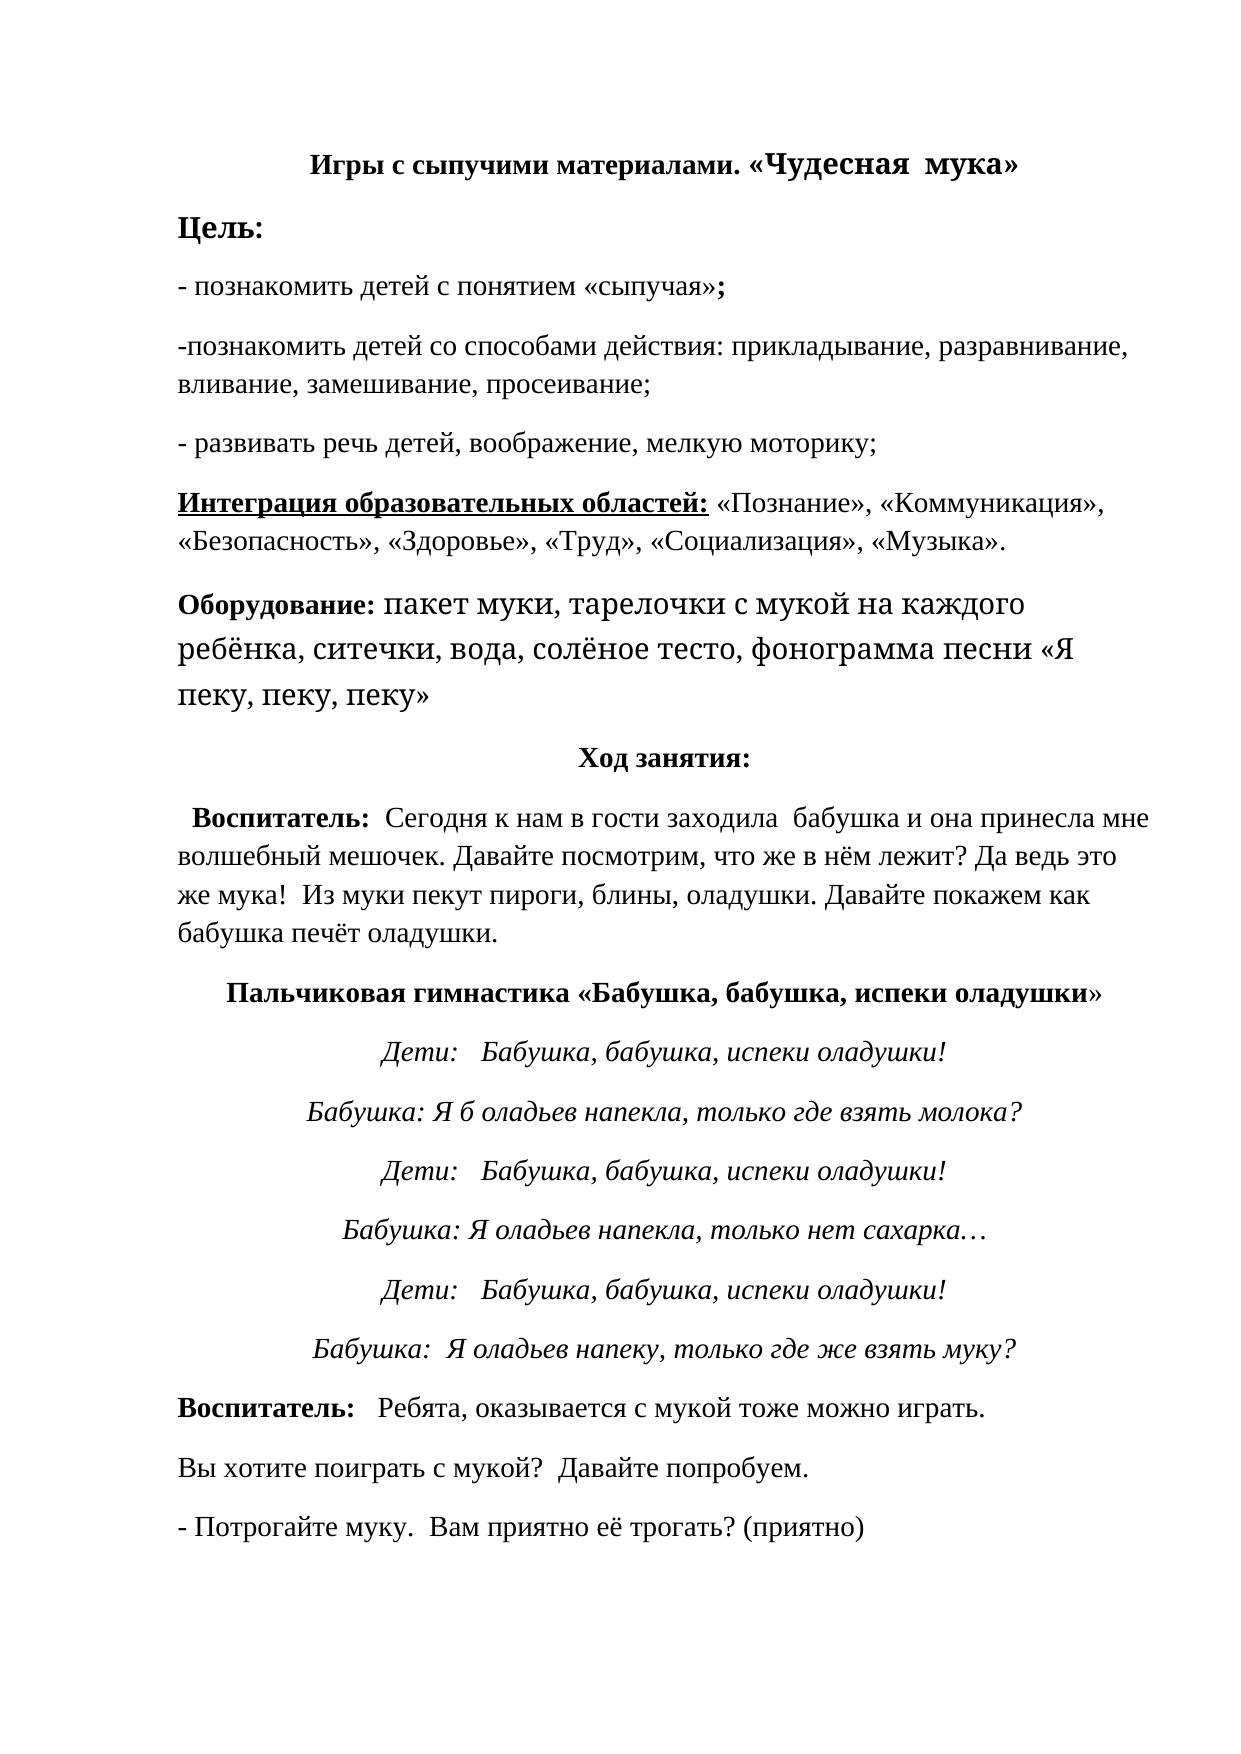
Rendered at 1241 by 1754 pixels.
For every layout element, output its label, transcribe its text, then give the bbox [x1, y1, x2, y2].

text Цель: [177, 208, 1152, 247]
text Воспитатель: Ребята, оказывается с мукой тоже можно играть. [177, 1391, 1152, 1424]
text -познакомить детей со способами действия: прикладывание, разравнивание, вливание, замешивание, просеивание; [177, 328, 1152, 400]
text Бабушка: Я оладьев напеку, только где же взять муку? [177, 1331, 1152, 1365]
text - Потрогайте муку. Вам приятно её трогать? (приятно) [177, 1509, 1152, 1543]
text Дети: Бабушка, бабушка, испеки оладушки! [177, 1153, 1152, 1187]
text Бабушка: Я оладьев напекла, только нет сахарка… [177, 1212, 1152, 1246]
text Оборудование: пакет муки, тарелочки с мукой на каждого ребёнка, ситечки, вода, солёное тесто, фонограмма песни «Я пеку, пеку, пеку» [177, 583, 1152, 714]
text - познакомить детей с понятием «сыпучая»; [177, 268, 1152, 302]
text Дети: Бабушка, бабушка, испеки оладушки! [177, 1034, 1152, 1068]
text Воспитатель: Сегодня к нам в гости заходила бабушка и она принесла мне волшебный мешочек. Давайте посмотрим, что же в нём лежит? Да ведь это же мука! Из муки пекут пироги, блины, оладушки. Давайте покажем как бабушка печёт оладушки. [177, 800, 1152, 949]
text - развивать речь детей, воображение, мелкую моторику; [177, 426, 1152, 459]
text Дети: Бабушка, бабушка, испеки оладушки! [177, 1272, 1152, 1305]
text Игры с сыпучими материалами. «Чудесная мука» [177, 143, 1152, 183]
text Ход занятия: [177, 741, 1152, 774]
text Бабушка: Я б оладьев напекла, только где взять молока? [177, 1094, 1152, 1127]
text Пальчиковая гимнастика «Бабушка, бабушка, испеки оладушки» [177, 975, 1152, 1008]
text Интеграция образовательных областей: «Познание», «Коммуникация», «Безопасность», «Здоровье», «Труд», «Социализация», «Музыка». [177, 485, 1152, 557]
text Вы хотите поиграть с мукой? Давайте попробуем. [177, 1450, 1152, 1483]
